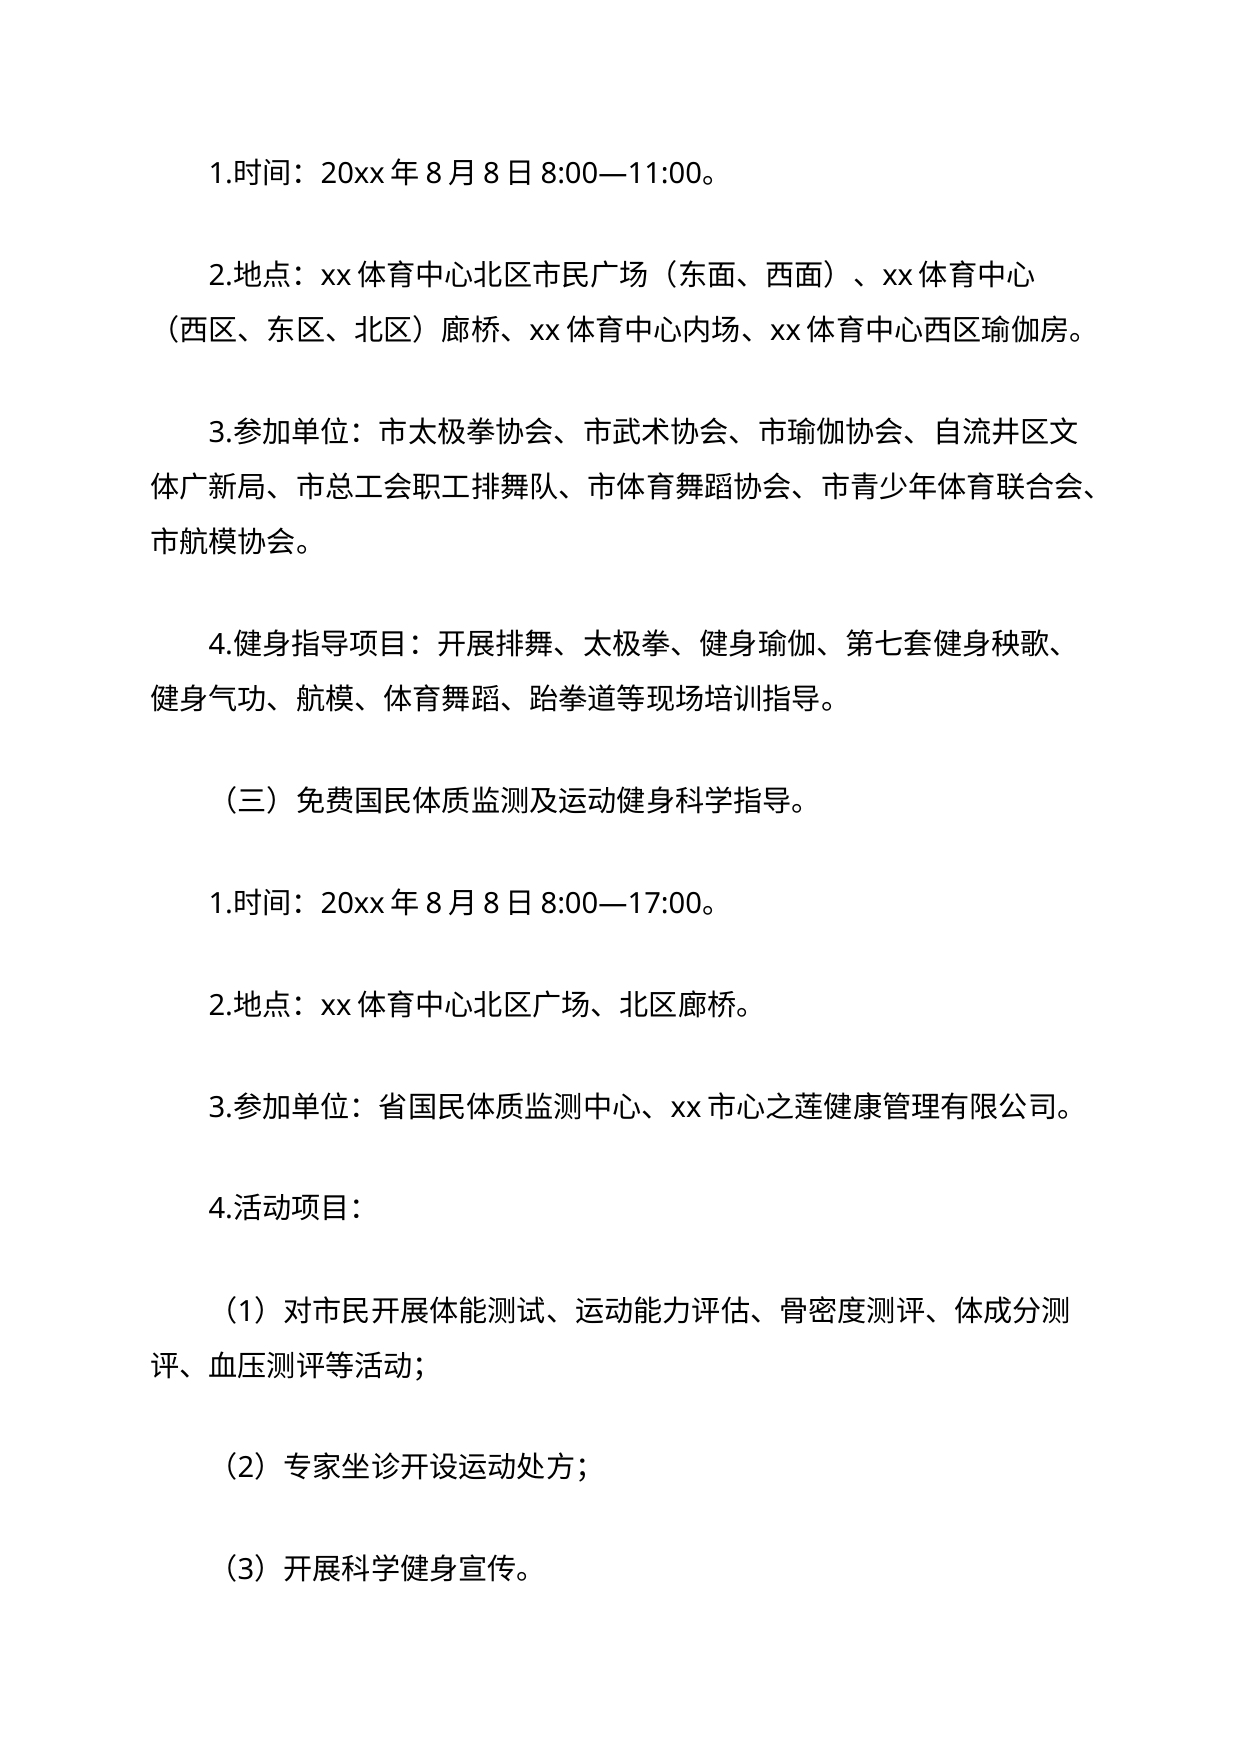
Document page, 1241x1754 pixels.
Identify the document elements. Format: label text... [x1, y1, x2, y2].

text 1.时间：20xx年8月8日8:00—17:00。 [150, 879, 1090, 922]
text （1）对市民开展体能测试、运动能力评估、骨密度测评、体成分测评、血压测评等活动； [150, 1287, 1090, 1384]
text 4.健身指导项目：开展排舞、太极拳、健身瑜伽、第七套健身秧歌、健身气功、航模、体育舞蹈、跆拳道等现场培训指导。 [150, 621, 1090, 718]
text （2）专家坐诊开设运动处方； [150, 1444, 1090, 1486]
text 4.活动项目： [150, 1185, 1090, 1227]
text 3.参加单位：省国民体质监测中心、xx市心之莲健康管理有限公司。 [150, 1083, 1090, 1126]
text 3.参加单位：市太极拳协会、市武术协会、市瑜伽协会、自流井区文体广新局、市总工会职工排舞队、市体育舞蹈协会、市青少年体育联合会、市航模协会。 [150, 409, 1090, 561]
text 2.地点：xx体育中心北区市民广场（东面、西面）、xx体育中心（西区、东区、北区）廊桥、xx体育中心内场、xx体育中心西区瑜伽房。 [150, 252, 1090, 349]
text （3）开展科学健身宣传。 [150, 1546, 1090, 1588]
text （三）免费国民体质监测及运动健身科学指导。 [150, 777, 1090, 820]
text 2.地点：xx体育中心北区广场、北区廊桥。 [150, 981, 1090, 1023]
text 1.时间：20xx年8月8日8:00—11:00。 [150, 150, 1090, 192]
